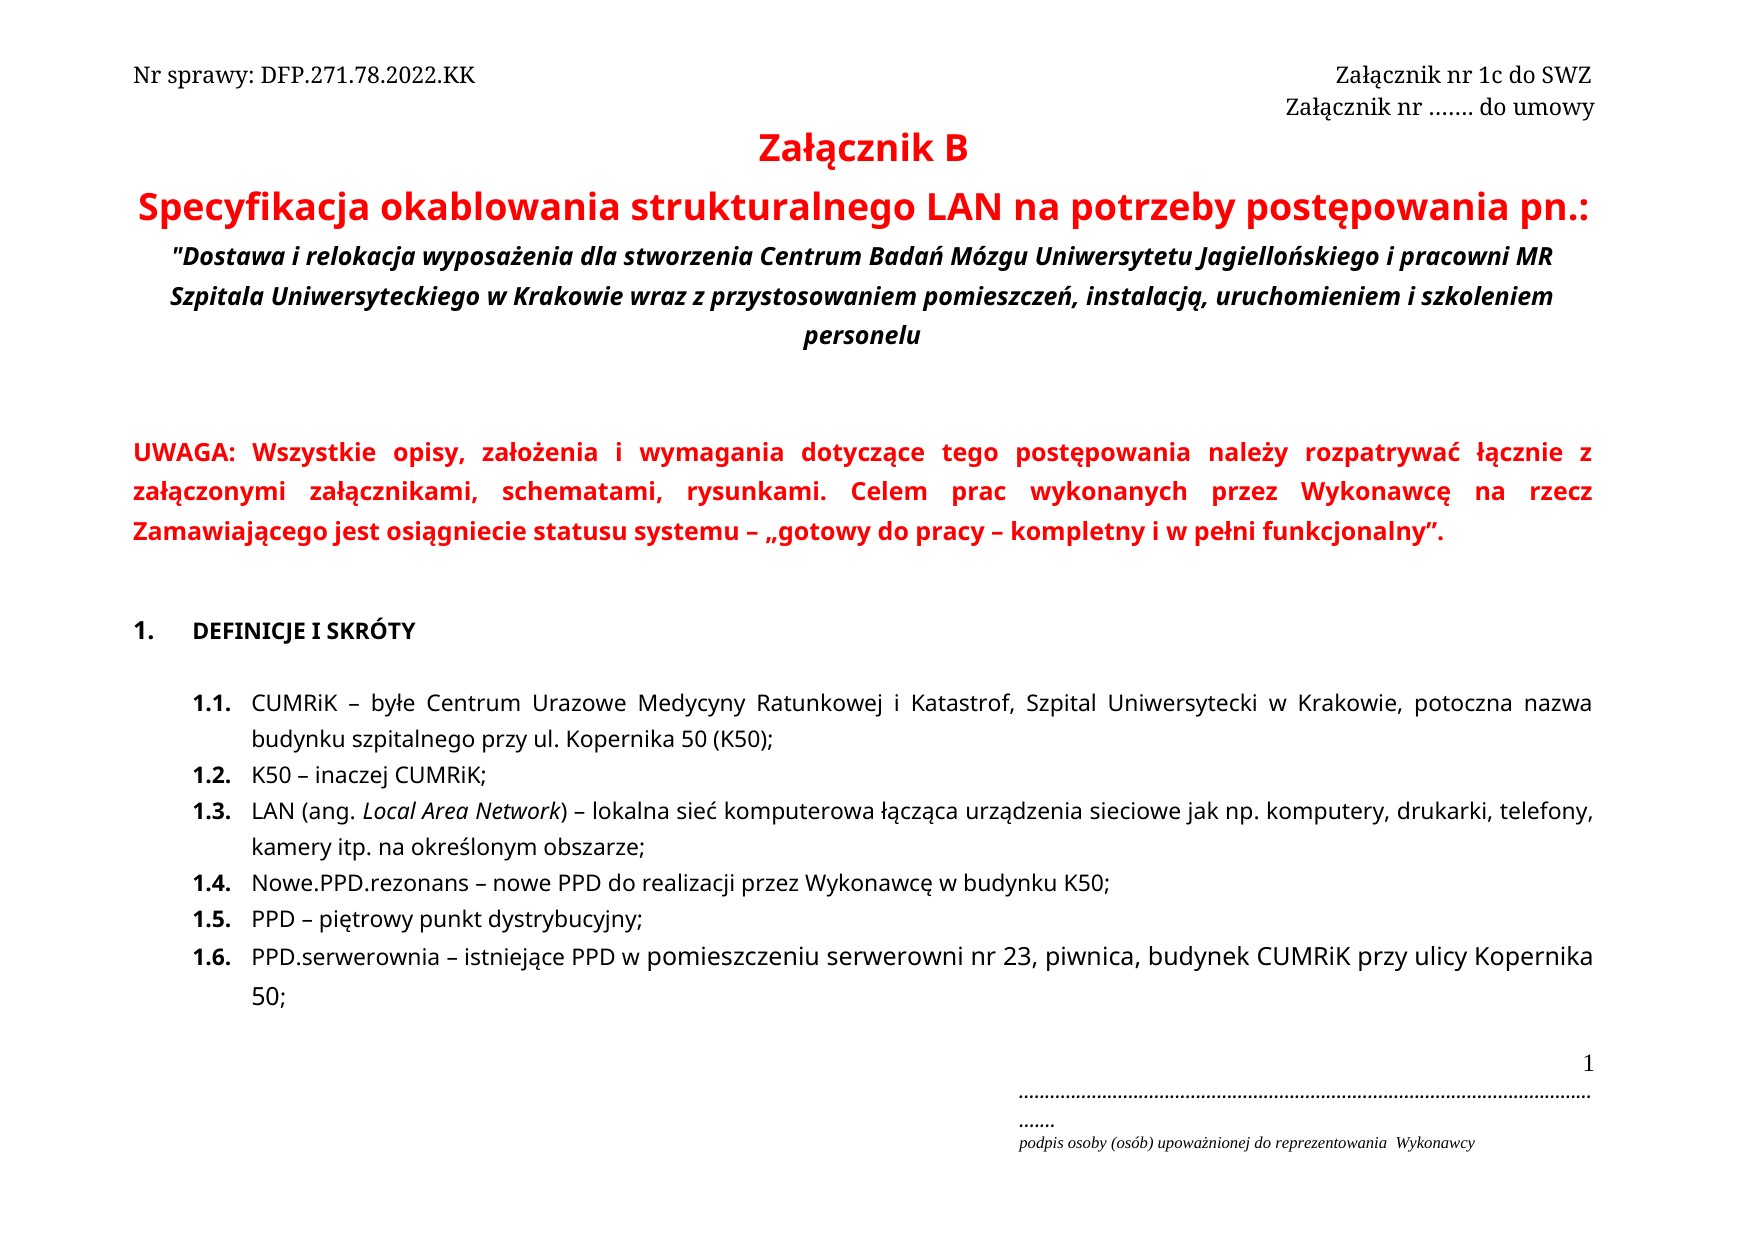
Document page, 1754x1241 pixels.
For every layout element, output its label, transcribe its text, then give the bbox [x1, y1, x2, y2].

list K50 – inaczej CUMRiK; [192, 759, 1595, 791]
text Załącznik B [133, 122, 1595, 173]
list PPD.serwerownia – istniejące PPD w pomieszczeniu serwerowni nr 23, piwnica, budynek CUMRiK przy ulicy Kopernika 50; [192, 939, 1595, 1012]
list DEFINICJE I SKRÓTY [133, 612, 1595, 646]
text UWAGA: Wszystkie opisy, założenia i wymagania dotyczące tego postępowania należy rozpatrywać łącznie z załączonymi załącznikami, schematami, rysunkami. Celem prac wykonanych przez Wykonawcę na rzecz Zamawiającego jest osiągniecie statusu systemu – „gotowy do pracy – kompletny i w pełni funkcjonalny”. [133, 435, 1595, 547]
list Nowe.PPD.rezonans – nowe PPD do realizacji przez Wykonawcę w budynku K50; [192, 867, 1595, 898]
text Specyfikacja okablowania strukturalnego LAN na potrzeby postępowania pn.: [133, 180, 1595, 231]
list LAN (ang. Local Area Network) – lokalna sieć komputerowa łącząca urządzenia sieciowe jak np. komputery, drukarki, telefony, kamery itp. na określonym obszarze; [192, 795, 1595, 862]
text "Dostawa i relokacja wyposażenia dla stworzenia Centrum Badań Mózgu Uniwersytetu Jagiellońskiego i pracowni MR Szpitala Uniwersyteckiego w Krakowie wraz z przystosowaniem pomieszczeń, instalacją, uruchomieniem i szkoleniem personelu [133, 239, 1595, 351]
list PPD – piętrowy punkt dystrybucyjny; [192, 903, 1595, 934]
list CUMRiK – byłe Centrum Urazowe Medycyny Ratunkowej i Katastrof, Szpital Uniwersytecki w Krakowie, potoczna nazwa budynku szpitalnego przy ul. Kopernika 50 (K50); [192, 687, 1595, 754]
